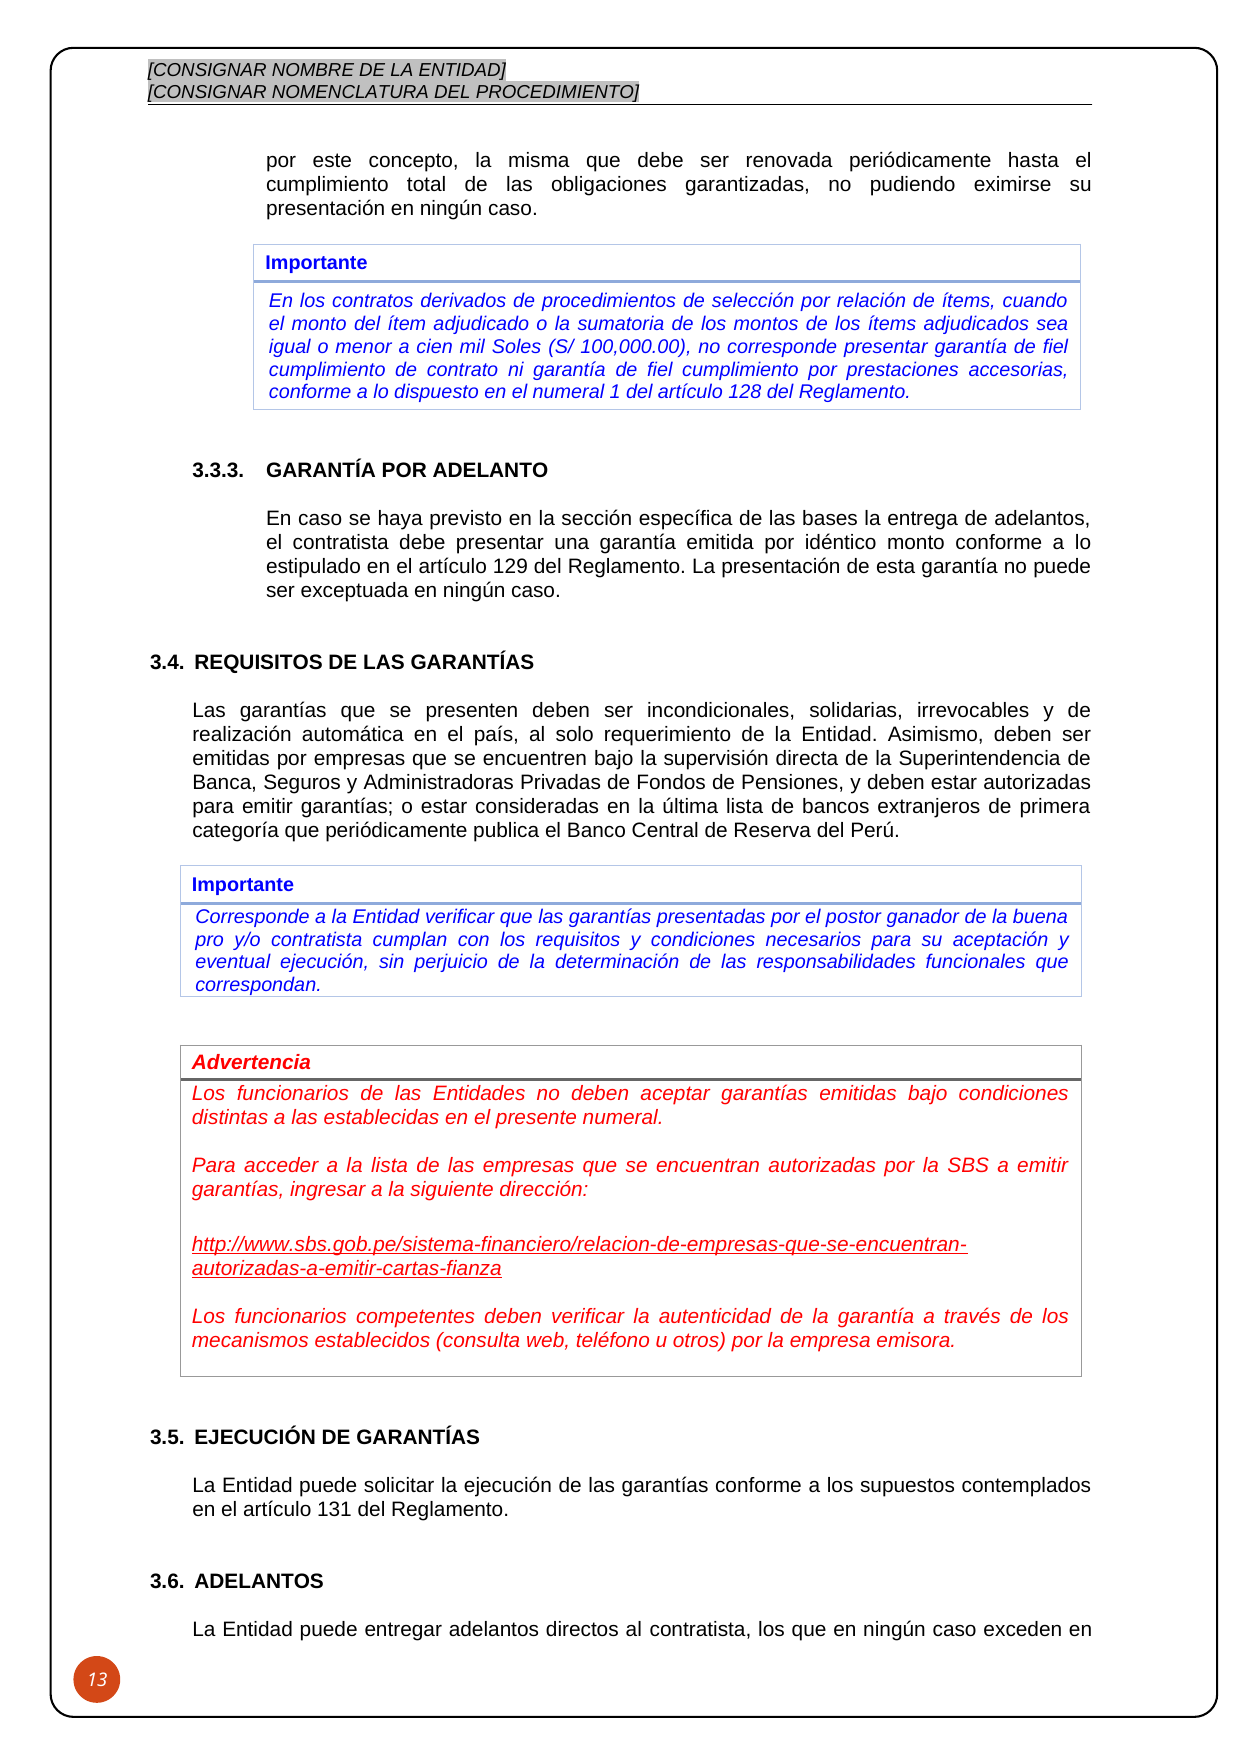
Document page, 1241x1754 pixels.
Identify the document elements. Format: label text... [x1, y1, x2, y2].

text EJECUCIÓN DE GARANTÍAS [150, 1425, 1092, 1449]
table_cell En los contratos derivados de procedimientos de selección por relación de ítems, cuando el monto del ítem adjudicado o la sumatoria de los montos de los ítems adjudicados sea igual o menor a cien mil Soles (S/ 100,000.00), no corresponde presentar garantía de fiel cumplimiento de contrato ni garantía de fiel cumplimiento por prestaciones accesorias, conforme a lo dispuesto en el numeral 1 del artículo 128 del Reglamento. [254, 283, 1080, 409]
table_header Advertencia [181, 1046, 1081, 1078]
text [192, 1617, 1092, 1641]
table_cell Los funcionarios de las Entidades no deben aceptar garantías emitidas bajo condiciones distintas a las establecidas en el presente numeral. Para acceder a la lista de las empresas que se encuentran autorizadas por la SBS a emitir garantías, ingresar a la siguiente dirección: http://www.sbs.gob.pe/sistema-financiero/relacion-de-empresas-que-se-encuentran-autorizadas-a-emitir-cartas-fianza Los funcionarios competentes deben verificar la autenticidad de la garantía a través de los mecanismos establecidos (consulta web, teléfono u otros) por la empresa emisora. [181, 1081, 1081, 1376]
list La Entidad puede solicitar la ejecución de las garantías conforme a los supuestos contemplados en el artículo 131 del Reglamento. [192, 1473, 1092, 1521]
table_header Importante [181, 866, 1081, 902]
list Las garantías que se presenten deben ser incondicionales, solidarias, irrevocables y de realización automática en el país, al solo requerimiento de la Entidad. Asimismo, deben ser emitidas por empresas que se encuentren bajo la supervisión directa de la Superintendencia de Banca, Seguros y Administradoras Privadas de Fondos de Pensiones, y deben estar autorizadas para emitir garantías; o estar consideradas en la última lista de bancos extranjeros de primera categoría que periódicamente publica el Banco Central de Reserva del Perú. [192, 698, 1092, 841]
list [266, 148, 1092, 219]
list GARANTÍA POR ADELANTO [192, 458, 1092, 482]
text ADELANTOS [150, 1569, 1092, 1593]
list En caso se haya previsto en la sección específica de las bases la entrega de adelantos, el contratista debe presentar una garantía emitida por idéntico monto conforme a lo estipulado en el artículo 129 del Reglamento. La presentación de esta garantía no puede ser exceptuada en ningún caso. [266, 506, 1092, 602]
list REQUISITOS DE LAS GARANTÍAS [150, 650, 1092, 674]
table_header Importante [254, 245, 1080, 280]
table_cell Corresponde a la Entidad verificar que las garantías presentadas por el postor ganador de la buena pro y/o contratista cumplan con los requisitos y condiciones necesarios para su aceptación y eventual ejecución, sin perjuicio de la determinación de las responsabilidades funcionales que correspondan. [181, 905, 1081, 996]
